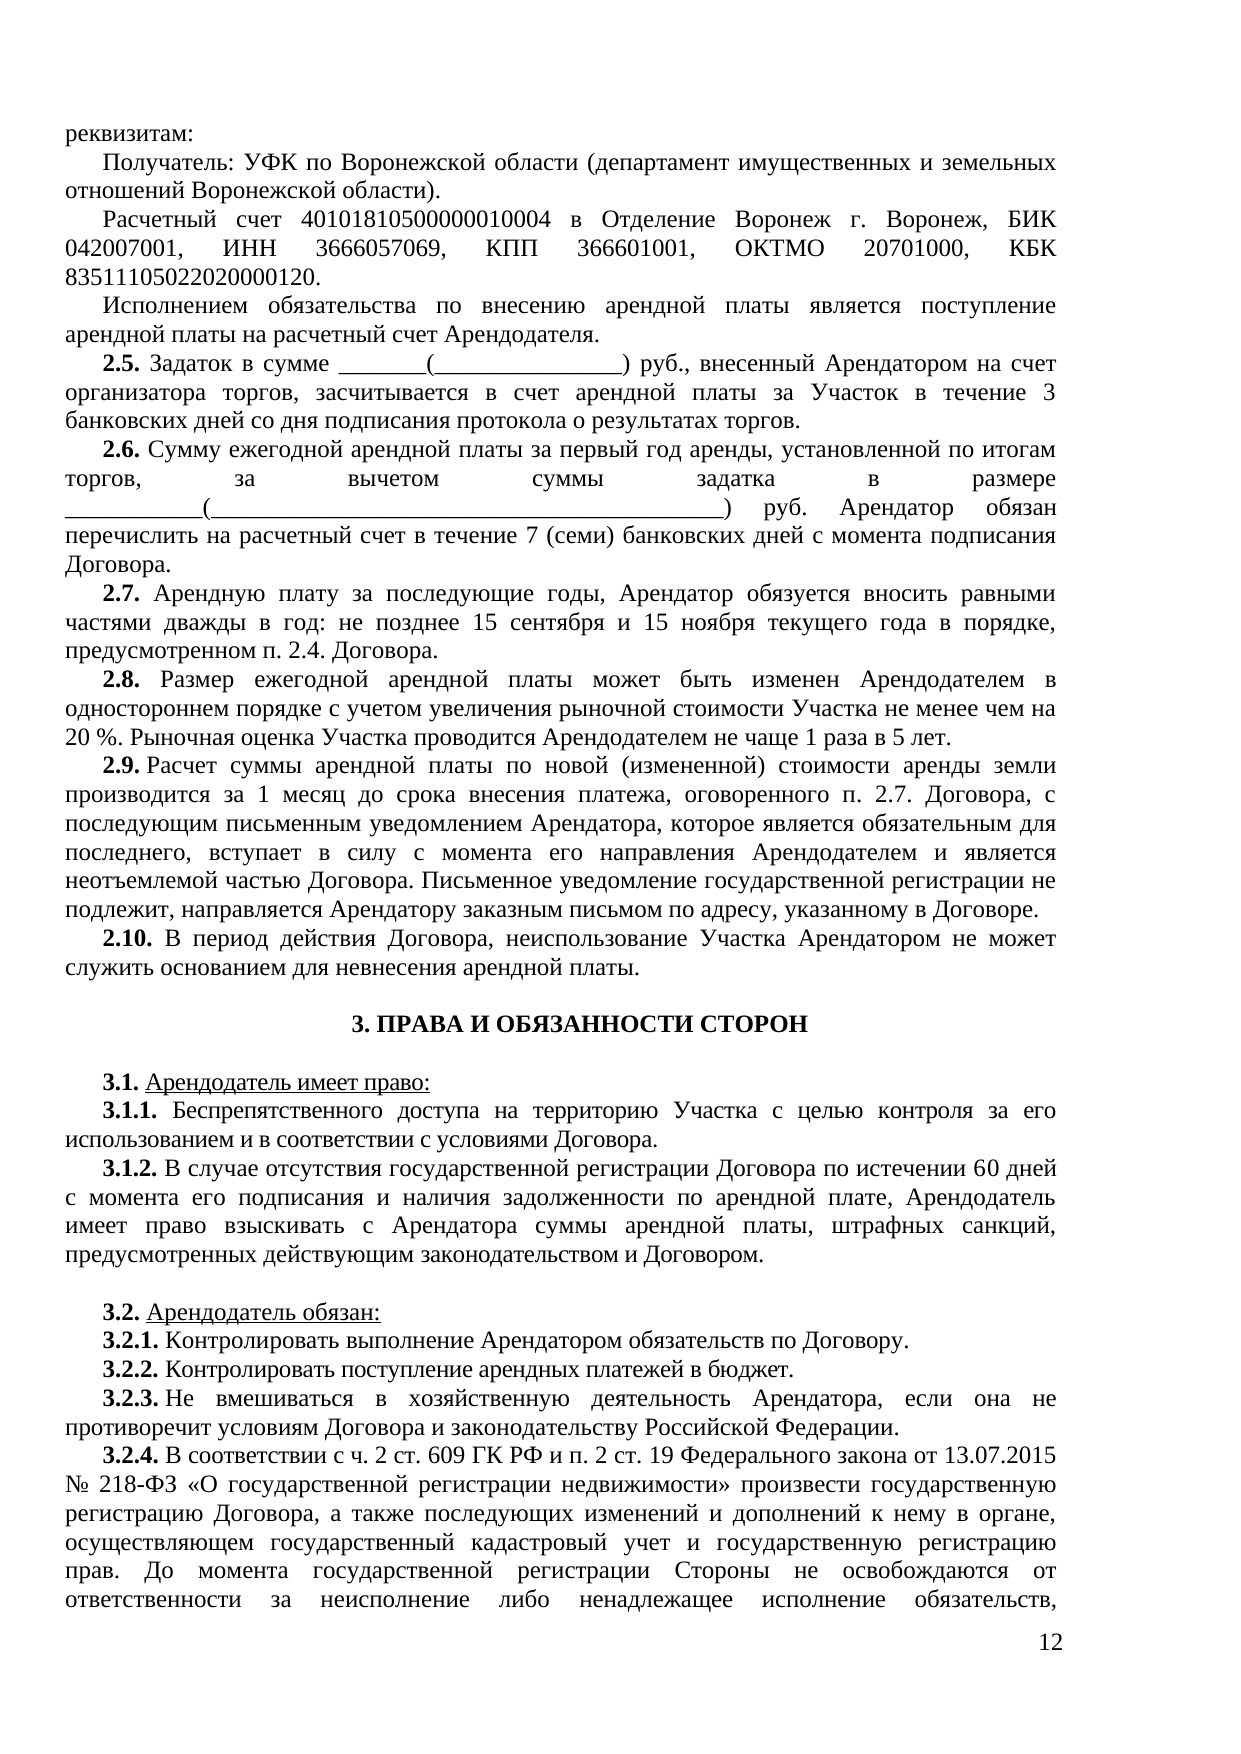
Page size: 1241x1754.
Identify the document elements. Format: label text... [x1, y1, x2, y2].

text 3.2.2. Контролировать поступление арендных платежей в бюджет. [65, 1354, 1057, 1383]
text 3.2.1. Контролировать выполнение Арендатором обязательств по Договору. [65, 1326, 1057, 1354]
text Получатель: УФК по Воронежской области (департамент имущественных и земельных отношений Воронежской области). [65, 147, 1057, 204]
text 3.1.1. Беспрепятственного доступа на территорию Участка с целью контроля за его использованием и в соответствии с условиями Договора. [65, 1096, 1057, 1153]
text 2.8. Размер ежегодной арендной платы может быть изменен Арендодателем в одностороннем порядке с учетом увеличения рыночной стоимости Участка не менее чем на 20 %. Рыночная оценка Участка проводится Арендодателем не чаще 1 раза в 5 лет. [65, 664, 1057, 751]
text 2.5. Задаток в сумме _______(_______________) руб., внесенный Арендатором на счет организатора торгов, засчитывается в счет арендной платы за Участок в течение 3 банковских дней со дня подписания протокола о результатах торгов. [65, 348, 1057, 434]
text 3.2. Арендодатель обязан: [65, 1297, 1057, 1326]
text 3.2.3. Не вмешиваться в хозяйственную деятельность Арендатора, если она не противоречит условиям Договора и законодательству Российской Федерации. [65, 1383, 1057, 1441]
text Исполнением обязательства по внесению арендной платы является поступление арендной платы на расчетный счет Арендодателя. [65, 291, 1057, 348]
text 3.1. Арендодатель имеет право: [65, 1067, 1057, 1096]
text 2.10. В период действия Договора, неиспользование Участка Арендатором не может служить основанием для невнесения арендной платы. [65, 923, 1057, 981]
text Расчетный счет 40101810500000010004 в Отделение Воронеж г. Воронеж, БИК 042007001, ИНН 3666057069, КПП 366601001, ОКТМО 20701000, КБК 83511105022020000120. [65, 204, 1057, 291]
text 2.6. Сумму ежегодной арендной платы за первый год аренды, установленной по итогам торгов, за вычетом суммы задатка в размере ___________(_________________________________________) руб. Арендатор обязан перечислить на расчетный счет в течение 7 (семи) банковских дней с момента подписания Договора. [65, 434, 1057, 578]
text 3.1.2. В случае отсутствия государственной регистрации Договора по истечении 60 дней с момента его подписания и наличия задолженности по арендной плате, Арендодатель имеет право взыскивать с Арендатора суммы арендной платы, штрафных санкций, предусмотренных действующим законодательством и Договором. [65, 1153, 1057, 1268]
text 2.9. Расчет суммы арендной платы по новой (измененной) стоимости аренды земли производится за 1 месяц до срока внесения платежа, оговоренного п. 2.7. Договора, с последующим письменным уведомлением Арендатора, которое является обязательным для последнего, вступает в силу с момента его направления Арендодателем и является неотъемлемой частью Договора. Письменное уведомление государственной регистрации не подлежит, направляется Арендатору заказным письмом по адресу, указанному в Договоре. [65, 751, 1057, 923]
text 2.7. Арендную плату за последующие годы, Арендатор обязуется вносить равными частями дважды в год: не позднее 15 сентября и 15 ноября текущего года в порядке, предусмотренном п. 2.4. Договора. [65, 578, 1057, 664]
text 3. ПРАВА И ОБЯЗАННОСТИ СТОРОН [65, 1009, 1057, 1038]
